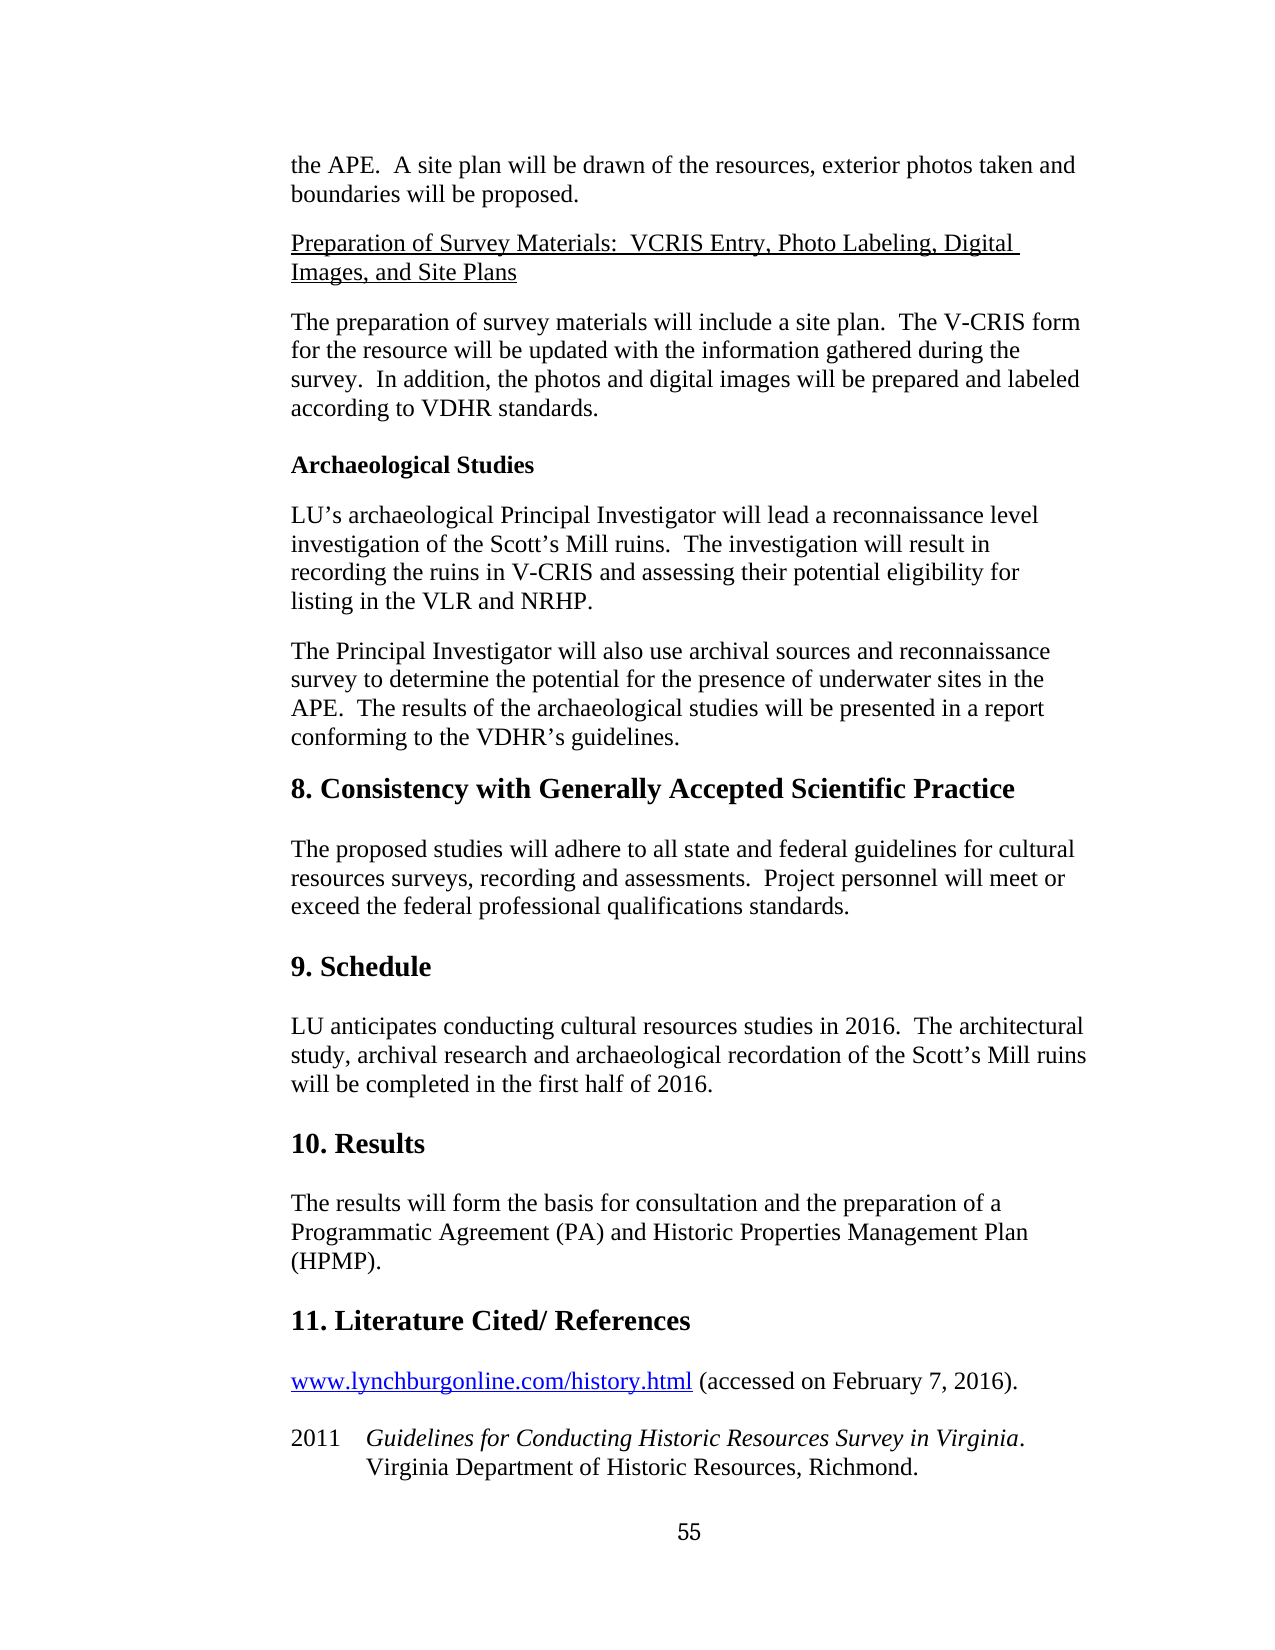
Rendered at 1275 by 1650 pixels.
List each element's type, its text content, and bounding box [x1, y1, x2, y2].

text The preparation of survey materials will include a site plan. The V-CRIS form for the resource will be updated with the information gathered during the survey. In addition, the photos and digital images will be prepared and labeled according to VDHR standards. [291, 307, 1087, 422]
text LU anticipates conducting cultural resources studies in 2016. The architectural study, archival research and archaeological recordation of the Scott’s Mill ruins will be completed in the first half of 2016. [291, 1011, 1087, 1097]
text www.lynchburgonline.com/history.html (accessed on February 7, 2016). [291, 1366, 1087, 1394]
text 10. Results [291, 1126, 1087, 1160]
text 2011 Guidelines for Conducting Historic Resources Survey in Virginia. Virginia Department of Historic Resources, Richmond. [291, 1423, 1087, 1481]
text Preparation of Survey Materials: VCRIS Entry, Photo Labeling, Digital Images, and Site Plans [291, 228, 1087, 286]
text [291, 150, 1087, 207]
text The proposed studies will adhere to all state and federal guidelines for cultural resources surveys, recording and assessments. Project personnel will meet or exceed the federal professional qualifications standards. [291, 834, 1087, 920]
text The Principal Investigator will also use archival sources and reconnaissance survey to determine the potential for the presence of underwater sites in the APE. The results of the archaeological studies will be presented in a report conforming to the VDHR’s guidelines. [291, 636, 1087, 751]
text 11. Literature Cited/ References [291, 1303, 1087, 1337]
text 8. Consistency with Generally Accepted Scientific Practice [291, 772, 1087, 805]
text 9. Schedule [291, 949, 1087, 982]
text Archaeological Studies [291, 450, 1087, 479]
text LU’s archaeological Principal Investigator will lead a reconnaissance level investigation of the Scott’s Mill ruins. The investigation will result in recording the ruins in V-CRIS and assessing their potential eligibility for listing in the VLR and NRHP. [291, 500, 1087, 615]
text The results will form the basis for consultation and the preparation of a Programmatic Agreement (PA) and Historic Properties Management Plan (HPMP). [291, 1188, 1087, 1275]
